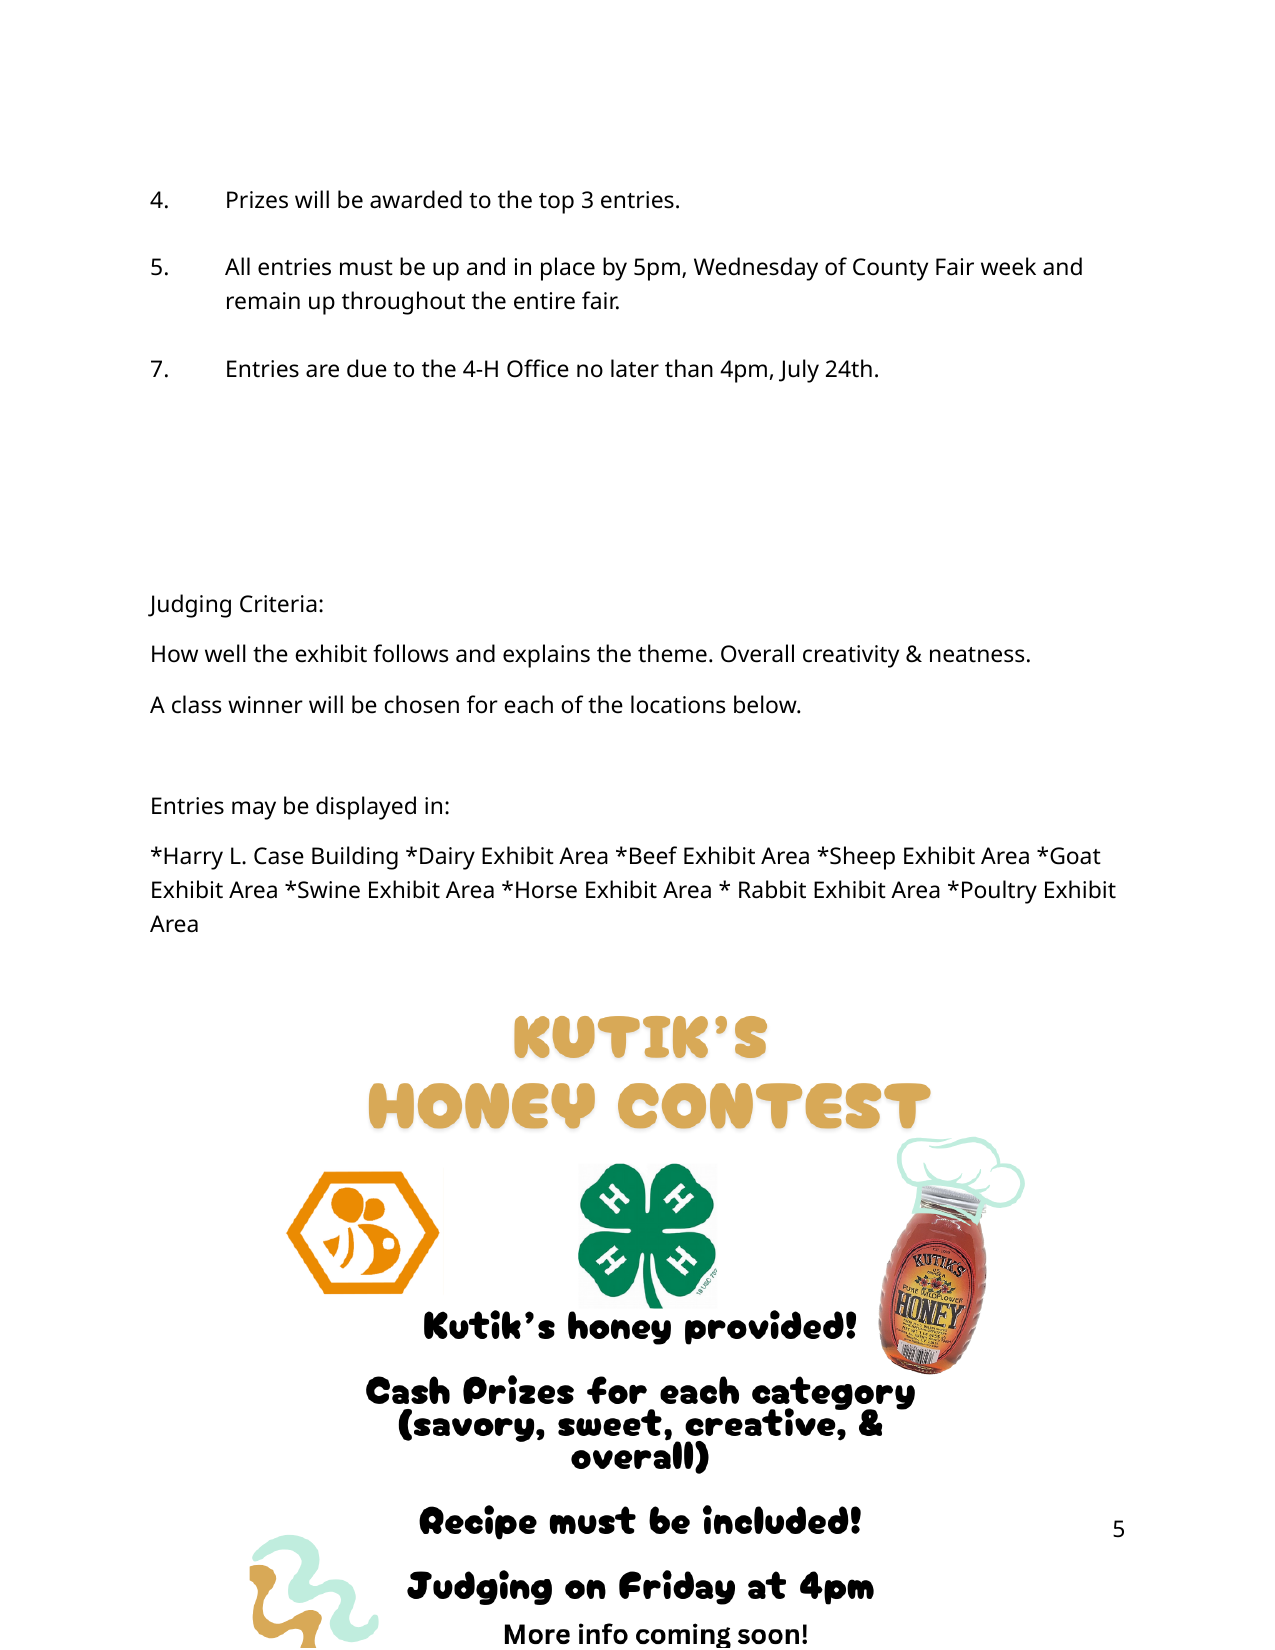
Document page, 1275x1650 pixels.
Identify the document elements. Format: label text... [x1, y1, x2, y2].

text A class winner will be chosen for each of the locations below. [150, 689, 1125, 720]
text Judging Criteria: [150, 588, 1125, 619]
list All entries must be up and in place by 5pm, Wednesday of County Fair week and remain up throughout the entire fair. [150, 251, 1125, 316]
text Entries may be displayed in: [150, 789, 1125, 821]
list Prizes will be awarded to the top 3 entries. [150, 184, 1125, 215]
text How well the exhibit follows and explains the theme. Overall creativity & neatness. [150, 638, 1125, 669]
text *Harry L. Case Building *Dairy Exhibit Area *Beef Exhibit Area *Sheep Exhibit Area *Goat Exhibit Area *Swine Exhibit Area *Horse Exhibit Area * Rabbit Exhibit Area *Poultry Exhibit Area [150, 840, 1125, 939]
picture [248, 993, 1029, 1647]
text 7. Entries are due to the 4-H Office no later than 4pm, July 24th. [150, 352, 1125, 384]
